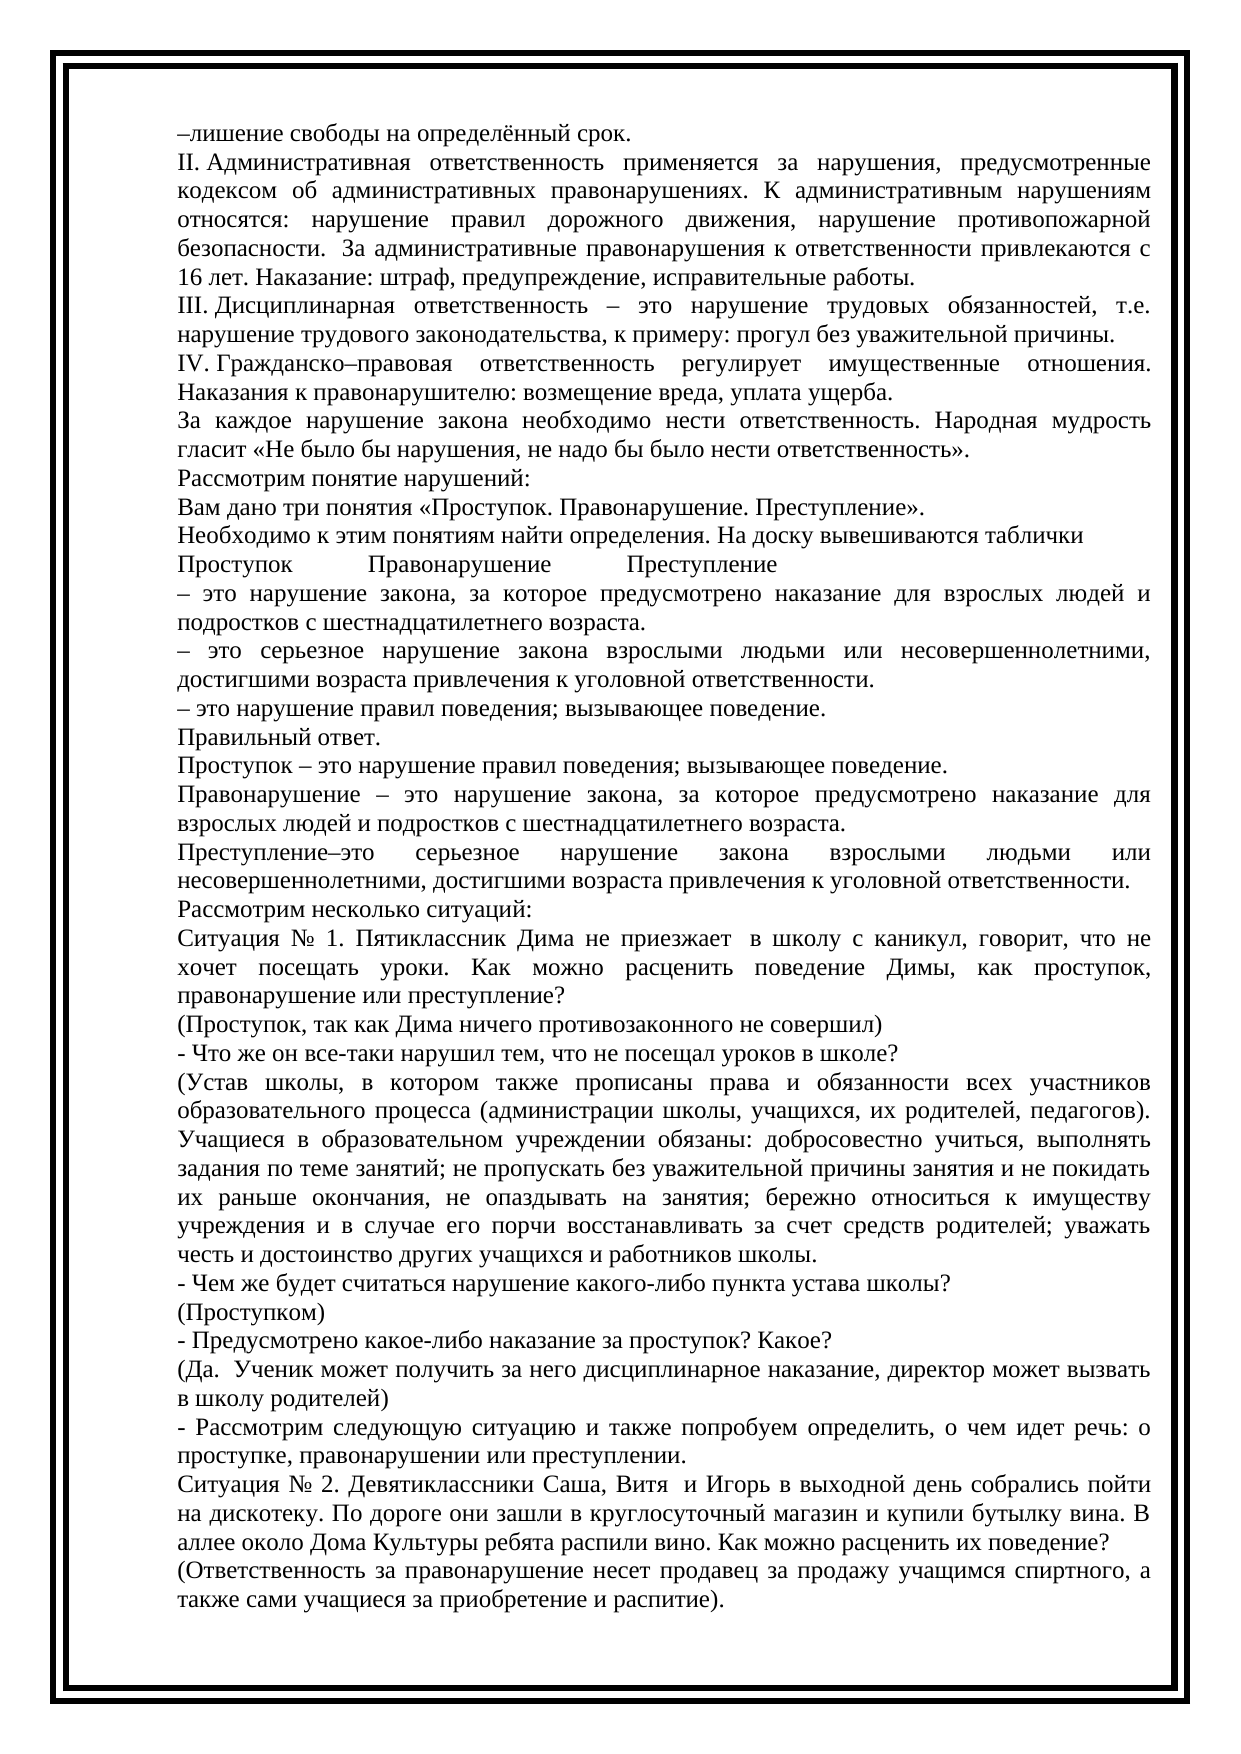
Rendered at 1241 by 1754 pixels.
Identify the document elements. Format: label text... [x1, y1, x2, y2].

text (Проступком) [177, 1297, 1152, 1326]
text II. Административная ответственность применяется за нарушения, предусмотренные кодексом об административных правонарушениях. К административным нарушениям относятся: нарушение правил дорожного движения, нарушение противопожарной безопасности. За административные правонарушения к ответственности привлекаются с 16 лет. Наказание: штраф, предупреждение, исправительные работы. [177, 147, 1152, 291]
text - Что же он все-таки нарушил тем, что не посещал уроков в школе? [177, 1038, 1152, 1067]
text III. Дисциплинарная ответственность – это нарушение трудовых обязанностей, т.е. нарушение трудового законодательства, к примеру: прогул без уважительной причины. [177, 291, 1152, 348]
text Проступок – это нарушение правил поведения; вызывающее поведение. [177, 751, 1152, 779]
text - Чем же будет считаться нарушение какого-либо пункта устава школы? [177, 1268, 1152, 1297]
text (Проступок, так как Дима ничего противозаконного не совершил) [177, 1009, 1152, 1038]
text –лишение свободы на определённый срок. [177, 118, 1152, 147]
text За каждое нарушение закона необходимо нести ответственность. Народная мудрость гласит «Не было бы нарушения, не надо бы было нести ответственность». [177, 406, 1152, 463]
text Рассмотрим несколько ситуаций: [177, 894, 1152, 923]
text Ситуация № 2. Девятиклассники Саша, Витя и Игорь в выходной день собрались пойти на дискотеку. По дороге они зашли в круглосуточный магазин и купили бутылку вина. В аллее около Дома Культуры ребята распили вино. Как можно расценить их поведение? [177, 1469, 1152, 1556]
text – это нарушение правил поведения; вызывающее поведение. [177, 693, 1152, 722]
text Вам дано три понятия «Проступок. Правонарушение. Преступление». [177, 492, 1152, 521]
text - Рассмотрим следующую ситуацию и также попробуем определить, о чем идет речь: о проступке, правонарушении или преступлении. [177, 1412, 1152, 1469]
text – это серьезное нарушение закона взрослыми людьми или несовершеннолетними, достигшими возраста привлечения к уголовной ответственности. [177, 636, 1152, 693]
text Преступление–это серьезное нарушение закона взрослыми людьми или несовершеннолетними, достигшими возраста привлечения к уголовной ответственности. [177, 837, 1152, 894]
text Рассмотрим понятие нарушений: [177, 463, 1152, 492]
text Необходимо к этим понятиям найти определения. На доску вывешиваются таблички [177, 521, 1152, 549]
text Ситуация № 1. Пятиклассник Дима не приезжает в школу с каникул, говорит, что не хочет посещать уроки. Как можно расценить поведение Димы, как проступок, правонарушение или преступление? [177, 923, 1152, 1009]
text Правонарушение – это нарушение закона, за которое предусмотрено наказание для взрослых людей и подростков с шестнадцатилетнего возраста. [177, 779, 1152, 837]
text (Да. Ученик может получить за него дисциплинарное наказание, директор может вызвать в школу родителей) [177, 1354, 1152, 1412]
text – это нарушение закона, за которое предусмотрено наказание для взрослых людей и подростков с шестнадцатилетнего возраста. [177, 578, 1152, 636]
text - Предусмотрено какое-либо наказание за проступок? Какое? [177, 1326, 1152, 1354]
text IV. Гражданско–правовая ответственность регулирует имущественные отношения. Наказания к правонарушителю: возмещение вреда, уплата ущерба. [177, 348, 1152, 406]
text (Устав школы, в котором также прописаны права и обязанности всех участников образовательного процесса (администрации школы, учащихся, их родителей, педагогов). Учащиеся в образовательном учреждении обязаны: добросовестно учиться, выполнять задания по теме занятий; не пропускать без уважительной причины занятия и не покидать их раньше окончания, не опаздывать на занятия; бережно относиться к имуществу учреждения и в случае его порчи восстанавливать за счет средств родителей; уважать честь и достоинство других учащихся и работников школы. [177, 1067, 1152, 1268]
text Правильный ответ. [177, 722, 1152, 751]
text (Ответственность за правонарушение несет продавец за продажу учащимся спиртного, а также сами учащиеся за приобретение и распитие). [177, 1556, 1152, 1613]
text Проступок Правонарушение Преступление [177, 549, 1152, 578]
